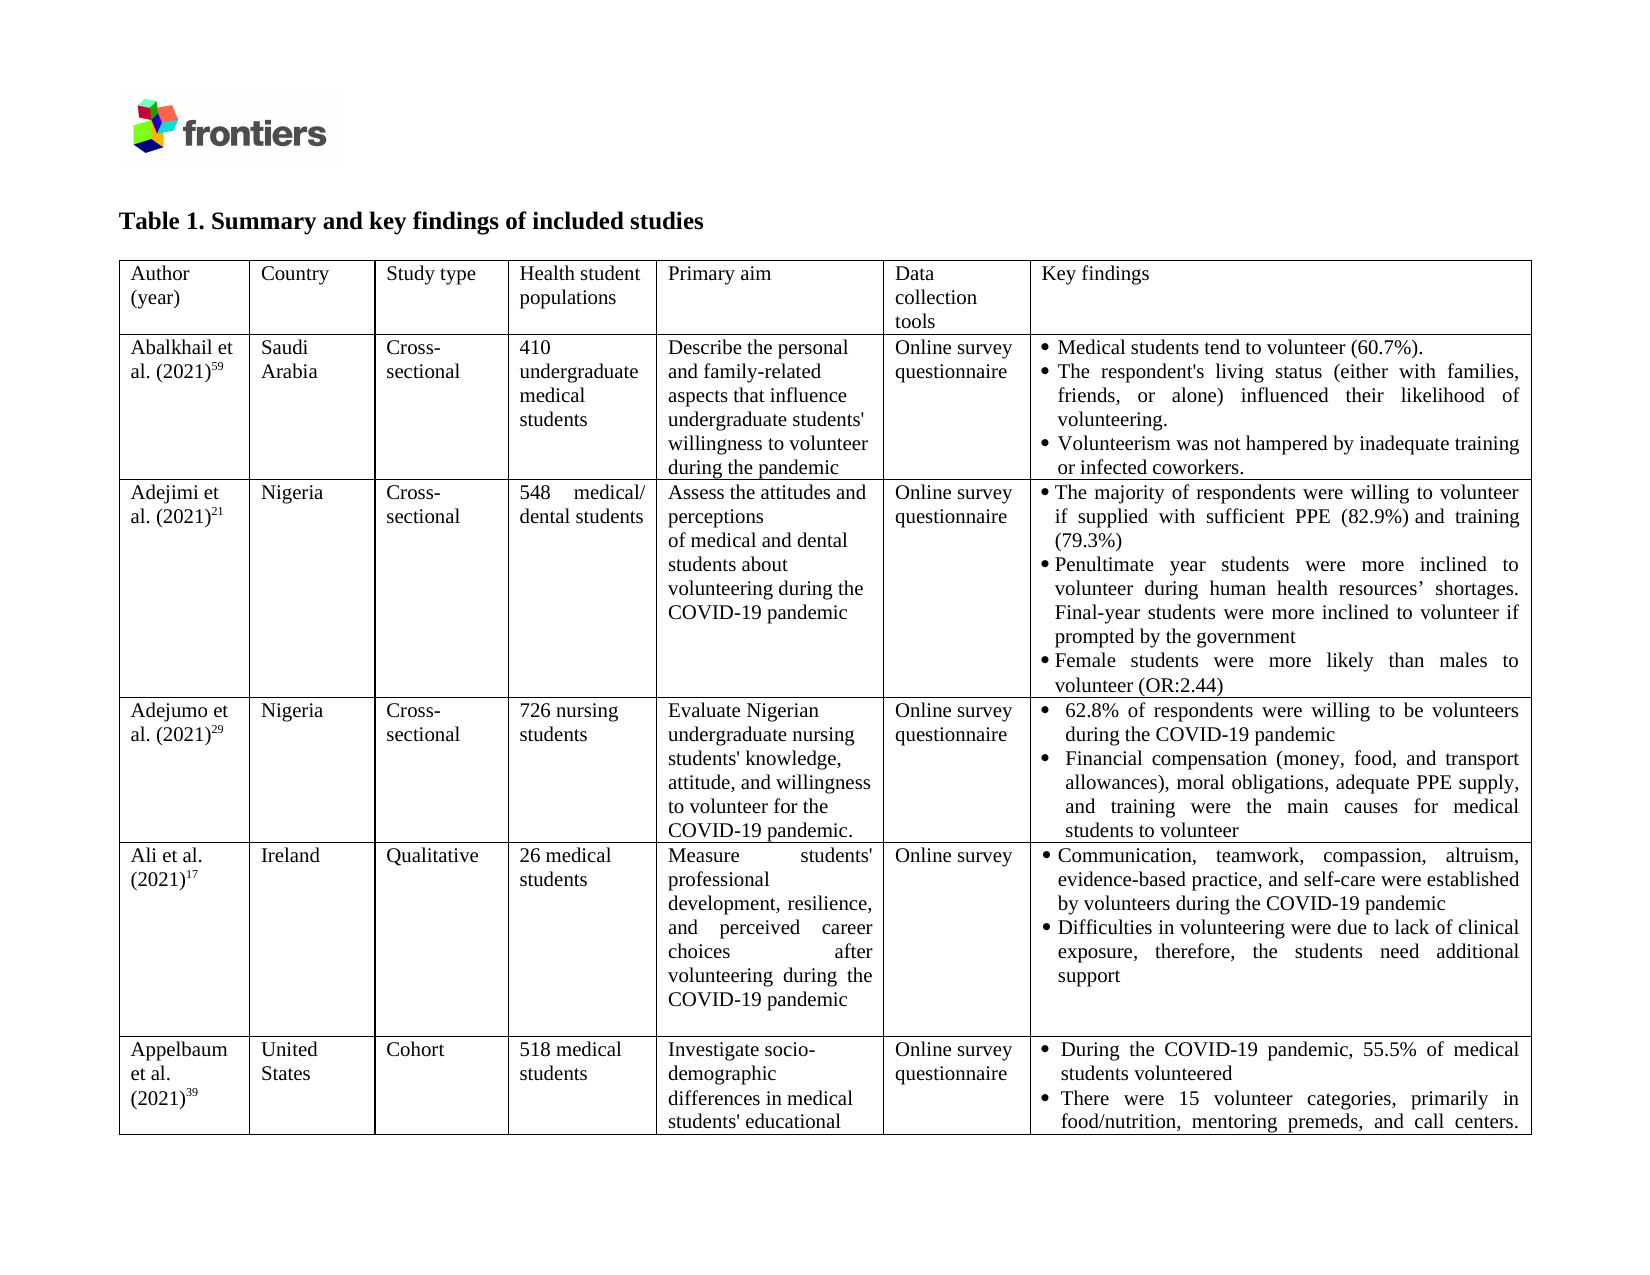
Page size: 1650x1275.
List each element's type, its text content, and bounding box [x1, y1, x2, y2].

table_cell Nigeria [250, 480, 374, 697]
table_cell Adejimi et al. (2021)21 [120, 480, 249, 697]
table_header Country [250, 261, 374, 333]
table_cell 62.8% of respondents were willing to be volunteers during the COVID-19 pandemic Financial compensation (money, food, and transport allowances), moral obligations, adequate PPE supply, and training were the main causes for medical students to volunteer [1031, 698, 1531, 842]
table_cell Cross-sectional [376, 698, 508, 842]
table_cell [657, 1037, 883, 1133]
table_header Author (year) [120, 261, 249, 333]
picture [118, 87, 346, 169]
table_cell Nigeria [250, 698, 374, 842]
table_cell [509, 1037, 656, 1133]
table_cell Assess the attitudes and perceptions of medical and dental students about volunteering during the COVID-19 pandemic [657, 480, 883, 697]
table_cell Cross-sectional [376, 335, 508, 479]
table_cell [884, 1037, 1030, 1133]
table_cell Adejumo et al. (2021)29 [120, 698, 249, 842]
table_cell 410 undergraduate medical students [509, 335, 656, 479]
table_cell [1031, 1037, 1531, 1133]
table_cell Measure students' professional development, resilience, and perceived career choices after volunteering during the COVID-19 pandemic [657, 843, 883, 1036]
table_cell United States [250, 1037, 374, 1133]
table_cell Medical students tend to volunteer (60.7%). The respondent's living status (either with families, friends, or alone) influenced their likelihood of volunteering. Volunteerism was not hampered by inadequate training or infected coworkers. [1031, 335, 1531, 479]
table_cell 26 medical students [509, 843, 656, 1036]
table_cell Online survey [884, 843, 1030, 1036]
table_cell Online survey questionnaire [884, 698, 1030, 842]
table_cell 548 medical/ dental students [509, 480, 656, 697]
table_cell Abalkhail et al. (2021)59 [120, 335, 249, 479]
table_cell Saudi Arabia [250, 335, 374, 479]
table_cell Describe the personal and family-related aspects that influence undergraduate students' willingness to volunteer during the pandemic [657, 335, 883, 479]
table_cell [120, 1037, 249, 1133]
table_header Study type [376, 261, 508, 333]
table_header Primary aim [657, 261, 883, 333]
table_cell Cohort [376, 1037, 508, 1133]
text Table 1. Summary and key findings of included studies [118, 207, 1531, 235]
table_header Key findings [1031, 261, 1531, 333]
table_cell Online survey questionnaire [884, 480, 1030, 697]
table_cell Evaluate Nigerian undergraduate nursing students' knowledge, attitude, and willingness to volunteer for the COVID-19 pandemic. [657, 698, 883, 842]
table_cell The majority of respondents were willing to volunteer if supplied with sufficient PPE (82.9%) and training (79.3%) Penultimate year students were more inclined to volunteer during human health resources’ shortages. Final-year students were more inclined to volunteer if prompted by the government Female students were more likely than males to volunteer (OR:2.44) [1031, 480, 1531, 697]
table_cell Ali et al. (2021)17 [120, 843, 249, 1036]
table_cell Online survey questionnaire [884, 335, 1030, 479]
table_cell 726 nursing students [509, 698, 656, 842]
table_cell Cross-sectional [376, 480, 508, 697]
table_cell Qualitative [376, 843, 508, 1036]
table_header Data collection tools [884, 261, 1030, 333]
table_cell Ireland [250, 843, 374, 1036]
table_cell Communication, teamwork, compassion, altruism, evidence-based practice, and self-care were established by volunteers during the COVID-19 pandemic Difficulties in volunteering were due to lack of clinical exposure, therefore, the students need additional support [1031, 843, 1531, 1036]
table_header Health student populations [509, 261, 656, 333]
